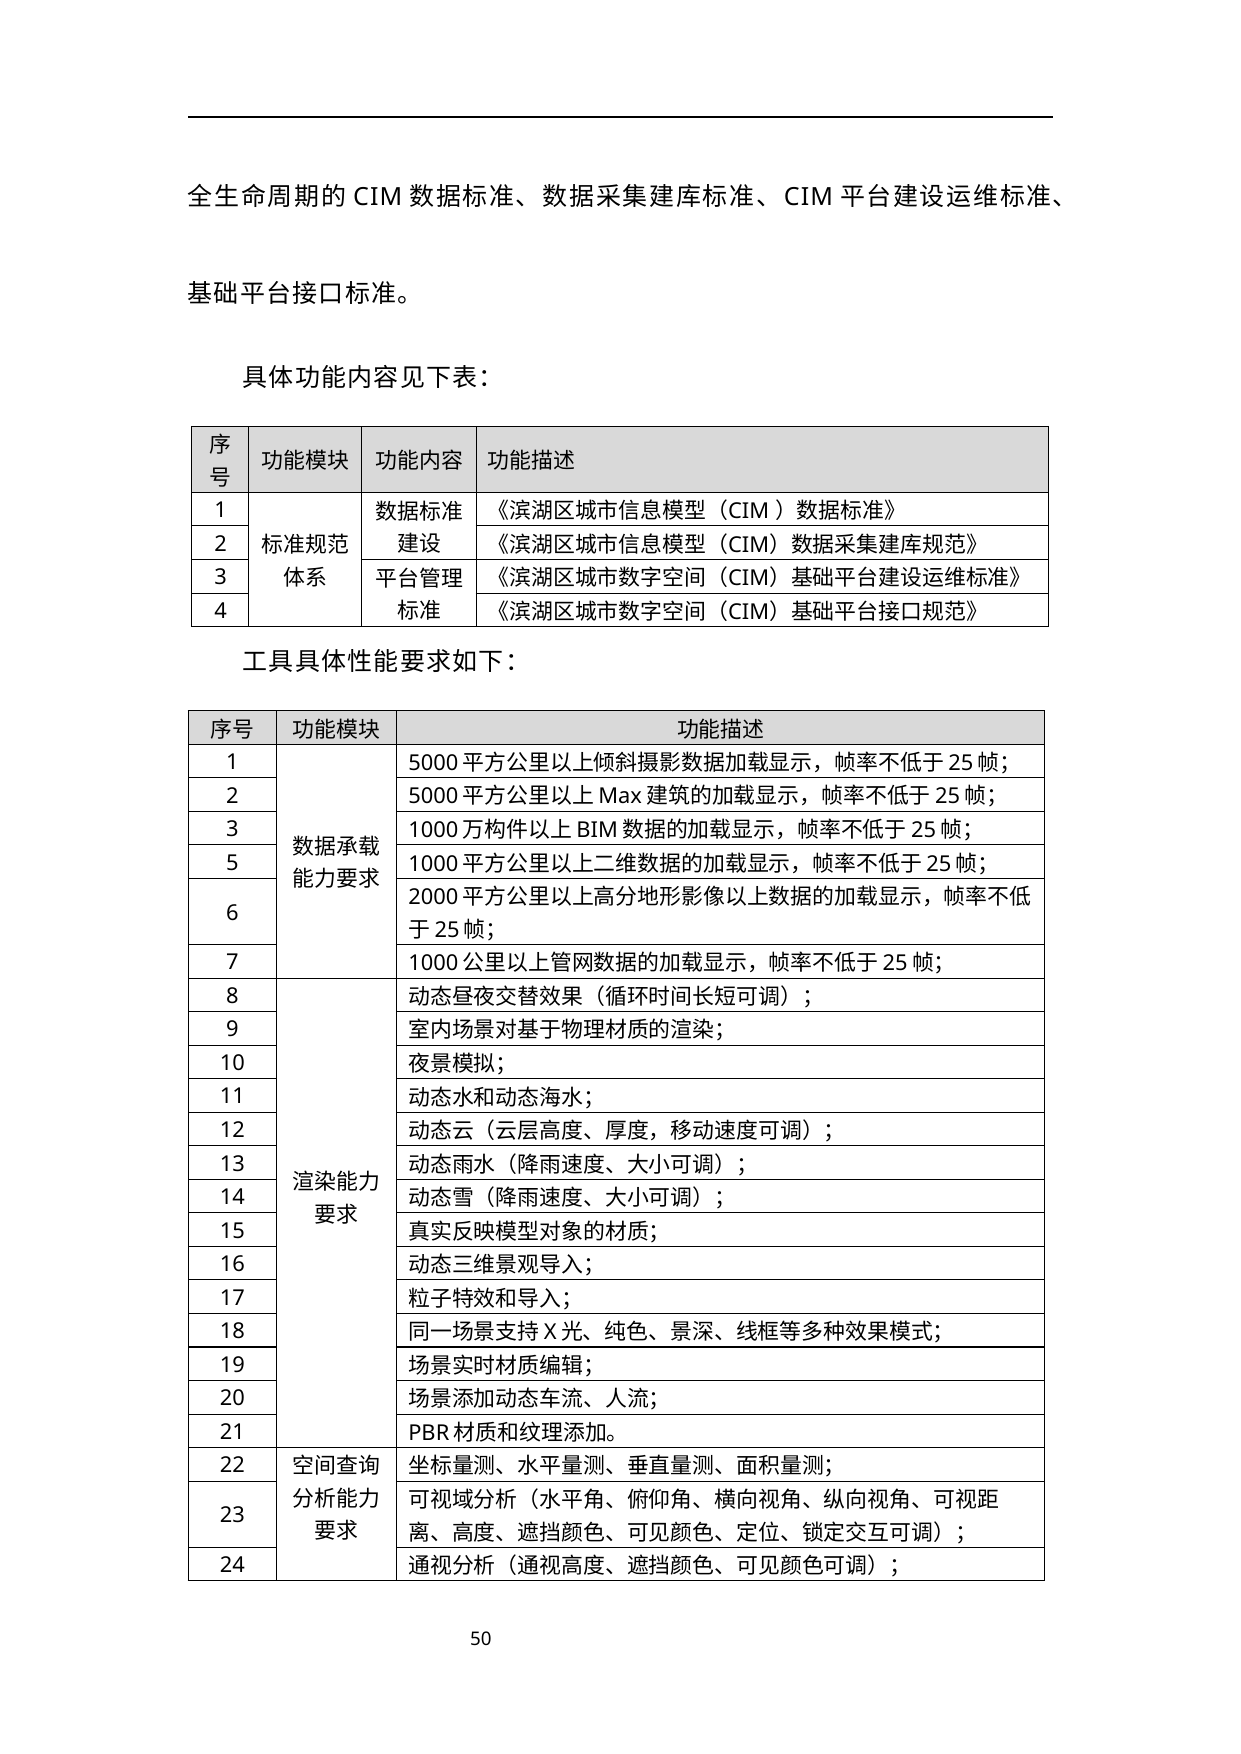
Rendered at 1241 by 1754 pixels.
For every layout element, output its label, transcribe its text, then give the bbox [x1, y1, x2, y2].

table_cell 动态云（云层高度、厚度，移动速度可调）； [397, 1113, 1044, 1145]
table_cell 4 [192, 594, 248, 626]
table_cell 16 [189, 1247, 276, 1279]
table_header 序号 [189, 711, 276, 744]
table_cell 17 [189, 1280, 276, 1313]
table_header 功能模块 [277, 711, 396, 744]
table_cell 《滨湖区城市数字空间（CIM）基础平台接口规范》 [477, 594, 1048, 626]
table_cell 《滨湖区城市信息模型（CIM）数据采集建库规范》 [477, 526, 1048, 559]
table_cell 22 [189, 1448, 276, 1481]
table_cell 18 [189, 1314, 276, 1346]
table_cell 动态水和动态海水； [397, 1079, 1044, 1112]
table_cell 13 [189, 1146, 276, 1179]
table_cell 11 [189, 1079, 276, 1112]
table_cell 19 [189, 1348, 276, 1380]
text 具体功能内容见下表： [187, 343, 1053, 408]
table_header 功能内容 [362, 427, 476, 492]
table_cell 粒子特效和导入； [397, 1280, 1044, 1313]
table_header 序号 [192, 427, 248, 492]
table_header 功能描述 [397, 711, 1044, 744]
table_cell 数据标准建设 [362, 493, 476, 559]
table_cell 夜景模拟； [397, 1046, 1044, 1078]
table_cell 3 [189, 812, 276, 844]
table_cell 场景添加动态车流、人流； [397, 1381, 1044, 1413]
table_cell 2000平方公里以上高分地形影像以上数据的加载显示，帧率不低于25帧； [397, 879, 1044, 944]
table_cell 《滨湖区城市数字空间（CIM）基础平台建设运维标准》 [477, 560, 1048, 592]
table_cell 1 [189, 745, 276, 777]
table_cell 7 [189, 945, 276, 977]
table_cell 23 [189, 1482, 276, 1547]
table_cell 通视分析（通视高度、遮挡颜色、可见颜色可调）； [397, 1548, 1044, 1580]
table_cell 动态三维景观导入； [397, 1247, 1044, 1279]
table_cell 20 [189, 1381, 276, 1413]
table_cell 21 [189, 1415, 276, 1447]
table_cell 1 [192, 493, 248, 525]
table_cell 动态雪（降雨速度、大小可调）； [397, 1180, 1044, 1212]
text 工具具体性能要求如下： [187, 627, 1053, 692]
table_cell 14 [189, 1180, 276, 1212]
table_cell 5000平方公里以上倾斜摄影数据加载显示，帧率不低于25帧； [397, 745, 1044, 777]
table_cell 15 [189, 1213, 276, 1246]
table_cell 2 [189, 778, 276, 811]
table_header 功能模块 [249, 427, 361, 492]
table_cell 渲染能力要求 [277, 979, 396, 1447]
table_cell 9 [189, 1012, 276, 1044]
table_cell 场景实时材质编辑； [397, 1348, 1044, 1380]
table_cell 《滨湖区城市信息模型（CIM ）数据标准》 [477, 493, 1048, 525]
table_cell 可视域分析（水平角、俯仰角、横向视角、纵向视角、可视距离、高度、遮挡颜色、可见颜色、定位、锁定交互可调）； [397, 1482, 1044, 1547]
table_cell 平台管理标准 [362, 560, 476, 626]
table_cell 同一场景支持X光、纯色、景深、线框等多种效果模式； [397, 1314, 1044, 1346]
table_cell 动态昼夜交替效果（循环时间长短可调）； [397, 979, 1044, 1011]
table_cell 2 [192, 526, 248, 559]
table_cell 真实反映模型对象的材质； [397, 1213, 1044, 1246]
table_cell 5 [189, 845, 276, 878]
table_cell 室内场景对基于物理材质的渲染； [397, 1012, 1044, 1044]
table_cell 24 [189, 1548, 276, 1580]
table_cell 标准规范体系 [249, 493, 361, 626]
table_cell 1000万构件以上BIM数据的加载显示，帧率不低于25帧； [397, 812, 1044, 844]
table_cell 动态雨水（降雨速度、大小可调）； [397, 1146, 1044, 1179]
table_cell 3 [192, 560, 248, 592]
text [187, 162, 1053, 324]
table_cell 1000平方公里以上二维数据的加载显示，帧率不低于25帧； [397, 845, 1044, 878]
table_header 功能描述 [477, 427, 1048, 492]
table_cell 坐标量测、水平量测、垂直量测、面积量测； [397, 1448, 1044, 1481]
table_cell 空间查询分析能力要求 [277, 1448, 396, 1580]
table_cell 1000公里以上管网数据的加载显示，帧率不低于25帧； [397, 945, 1044, 977]
table_cell 5000平方公里以上Max建筑的加载显示，帧率不低于25帧； [397, 778, 1044, 811]
table_cell 8 [189, 979, 276, 1011]
table_cell PBR材质和纹理添加。 [397, 1415, 1044, 1447]
table_cell 数据承载能力要求 [277, 745, 396, 977]
table_cell 12 [189, 1113, 276, 1145]
table_cell 6 [189, 879, 276, 944]
table_cell 10 [189, 1046, 276, 1078]
